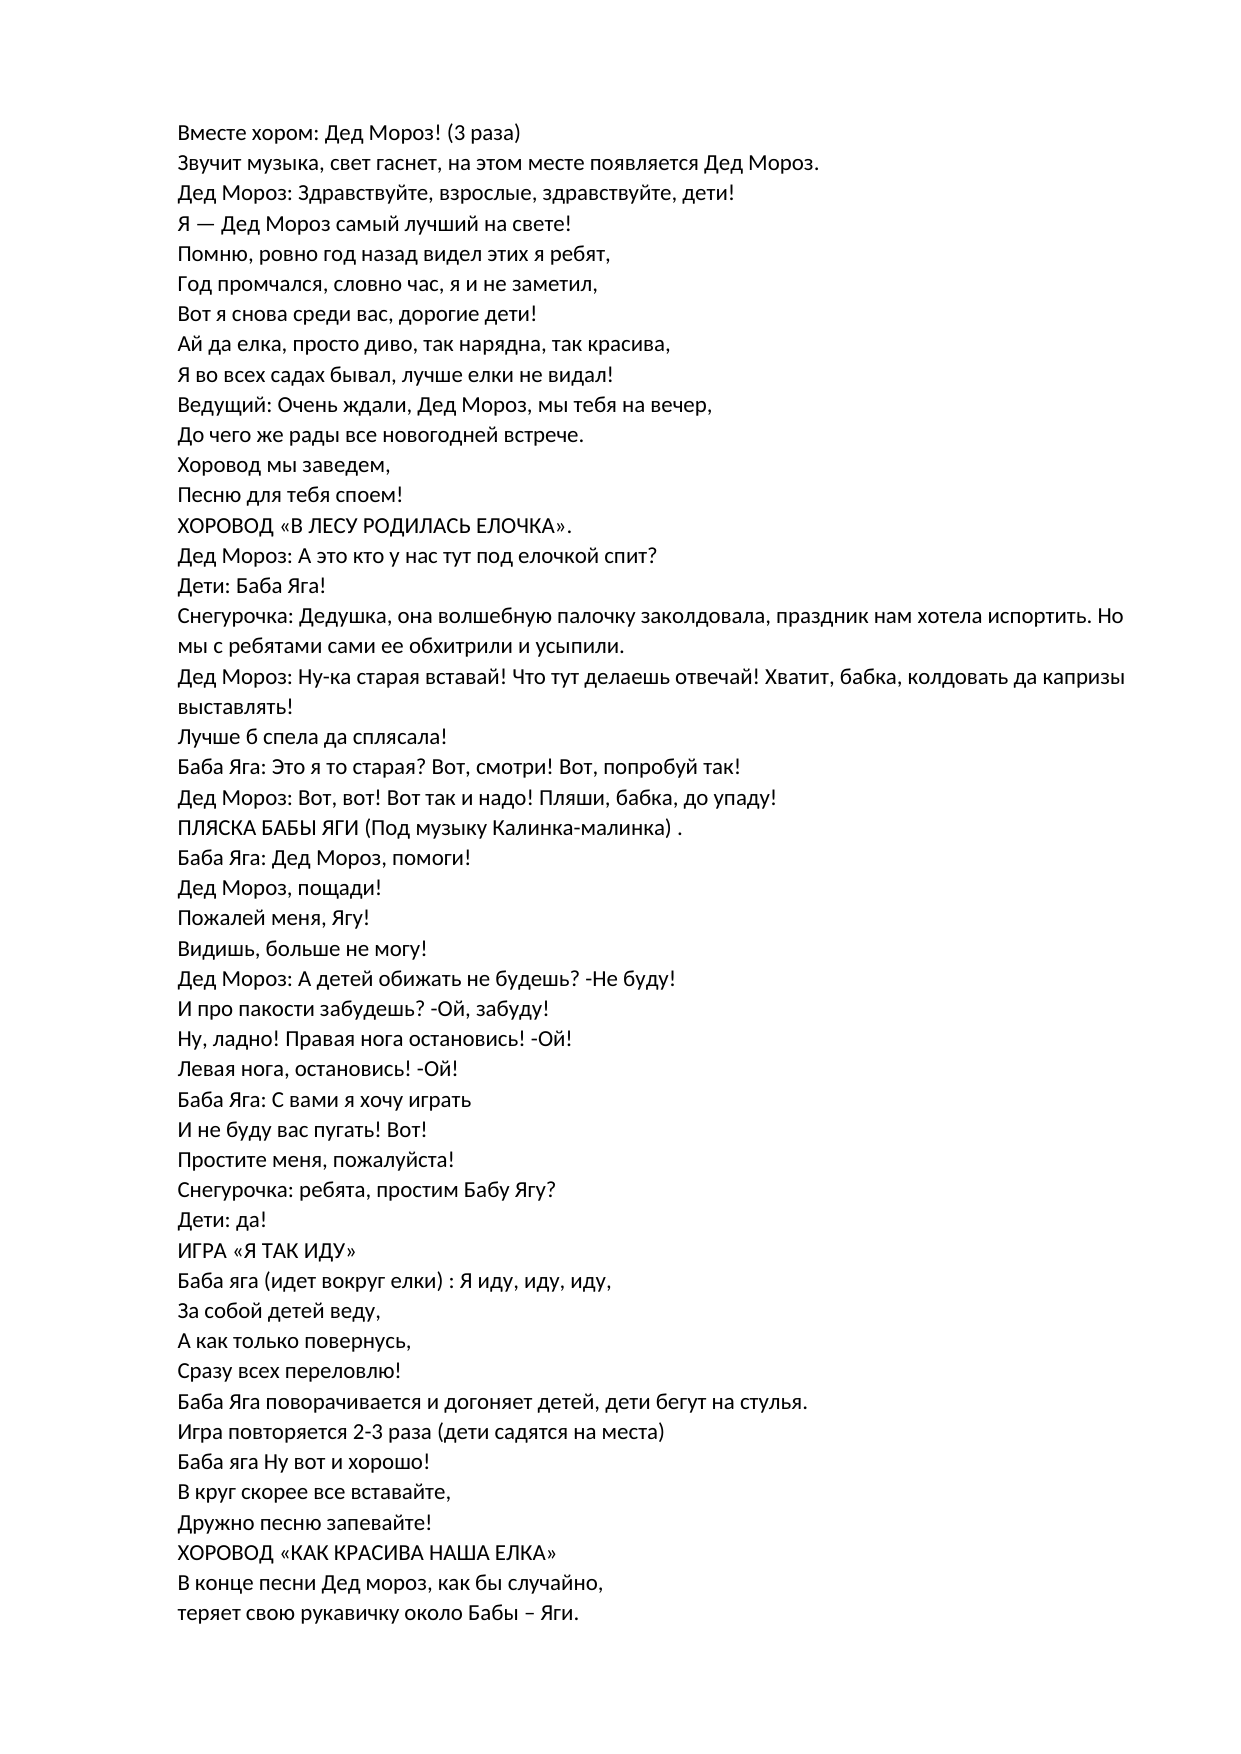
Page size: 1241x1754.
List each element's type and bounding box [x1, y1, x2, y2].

text [177, 118, 1152, 1626]
